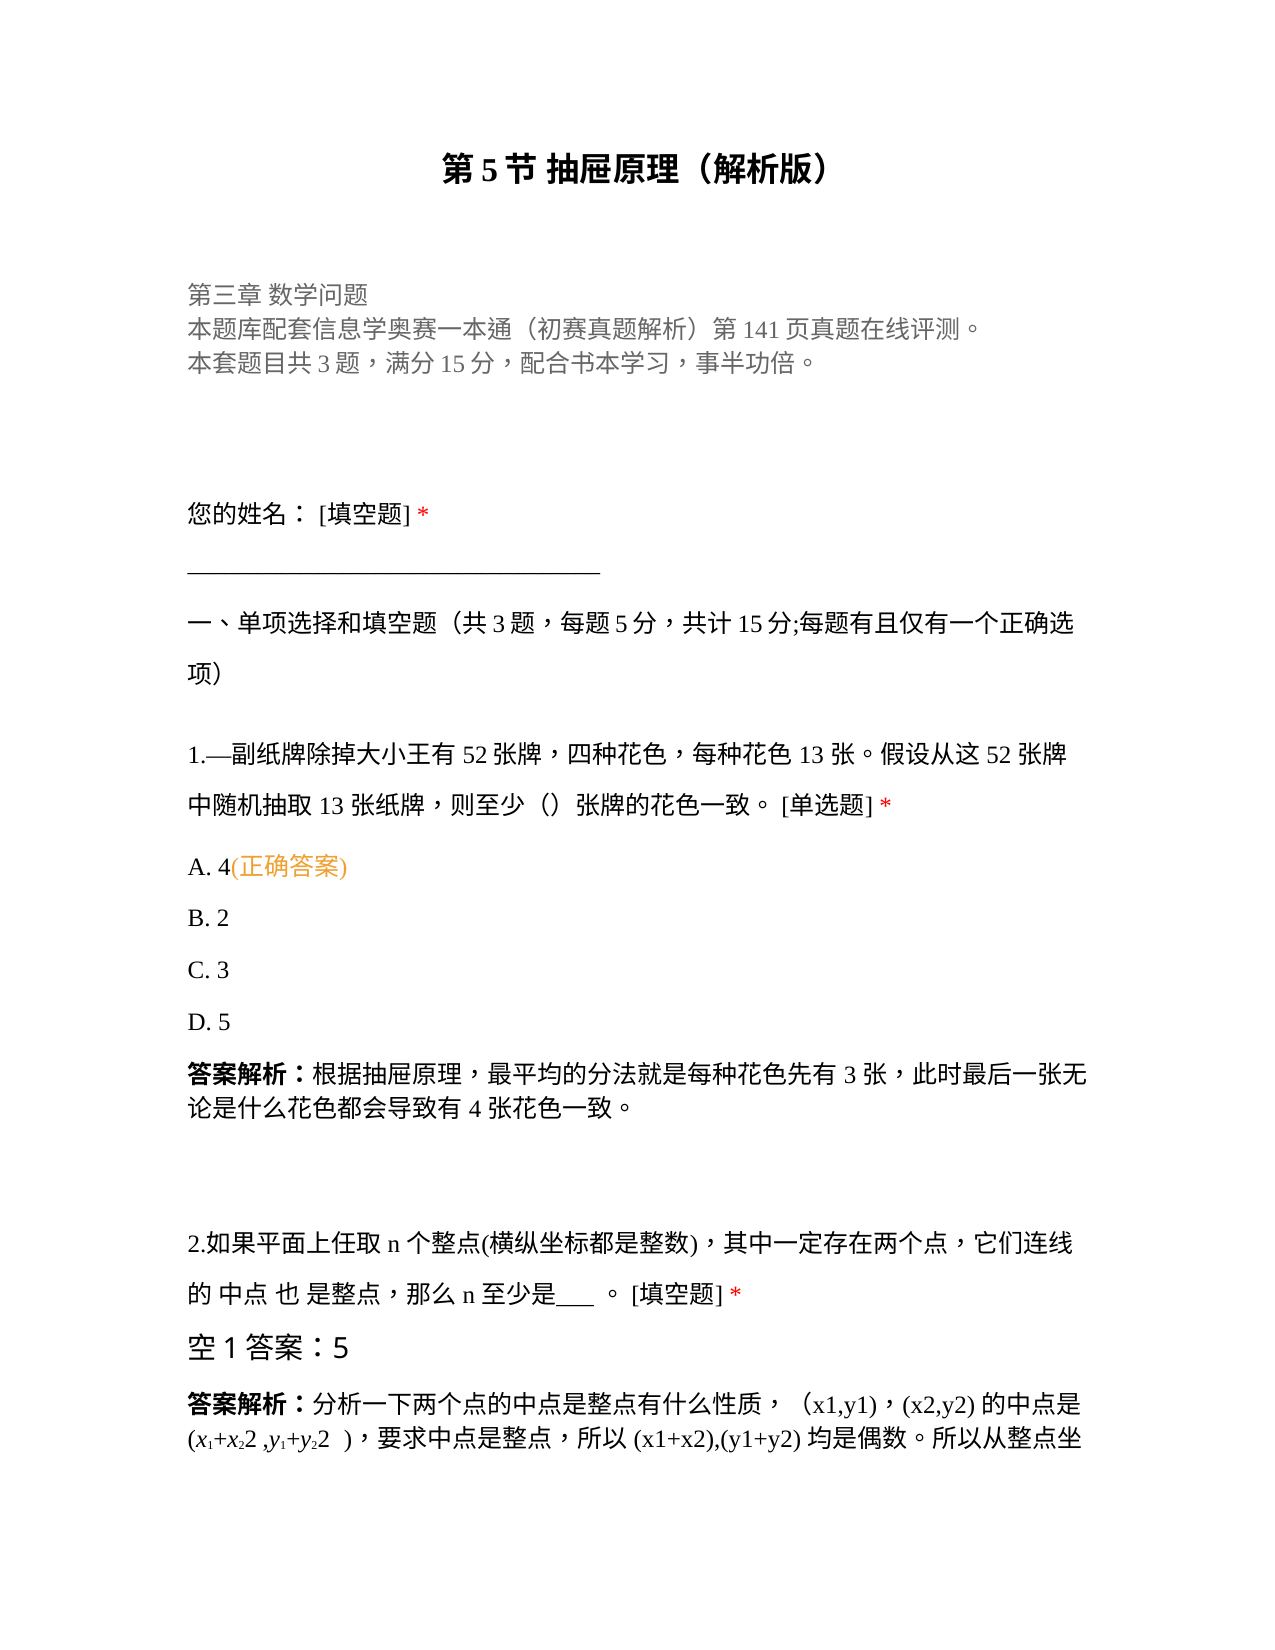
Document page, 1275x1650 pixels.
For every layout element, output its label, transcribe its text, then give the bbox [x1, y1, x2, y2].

text 第三章 数学问题 本题库配套信息学奥赛一本通（初赛真题解析）第141页真题在线评测。 本套题目共3题，满分15分，配合书本学习，事半功倍。 [187, 278, 1087, 409]
table_cell B. 2 [177, 892, 1075, 943]
table_cell C. 3 [177, 944, 1075, 995]
text 您的姓名： [填空题] * [187, 497, 1087, 531]
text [187, 1379, 1087, 1455]
text 一、单项选择和填空题（共3题，每题5分，共计15分;每题有且仅有一个正确选项） [187, 606, 1087, 691]
text 答案解析：根据抽屉原理，最平均的分法就是每种花色先有 3 张，此时最后一张无论是什么花色都会导致有 4 张花色一致。 [187, 1048, 1087, 1125]
table_header A. 4(正确答案) [177, 840, 1075, 891]
text _________________________________ [187, 548, 1087, 577]
text 1.—副纸牌除掉大小王有 52张牌，四种花色，每种花色 13 张。假设从这 52 张牌中随机抽取 13 张纸牌，则至少（）张牌的花色一致。 [单选题] * [187, 736, 1087, 822]
table_cell D. 5 [177, 996, 1075, 1047]
text 空1答案：5 [187, 1328, 1087, 1367]
text 2.如果平面上任取 n 个整点(横纵坐标都是整数)，其中一定存在两个点，它们连线的 中点 也 是整点，那么 n 至少是___ 。 [填空题] * [187, 1226, 1087, 1311]
text 第5节 抽屉原理（解析版） [187, 150, 1087, 188]
